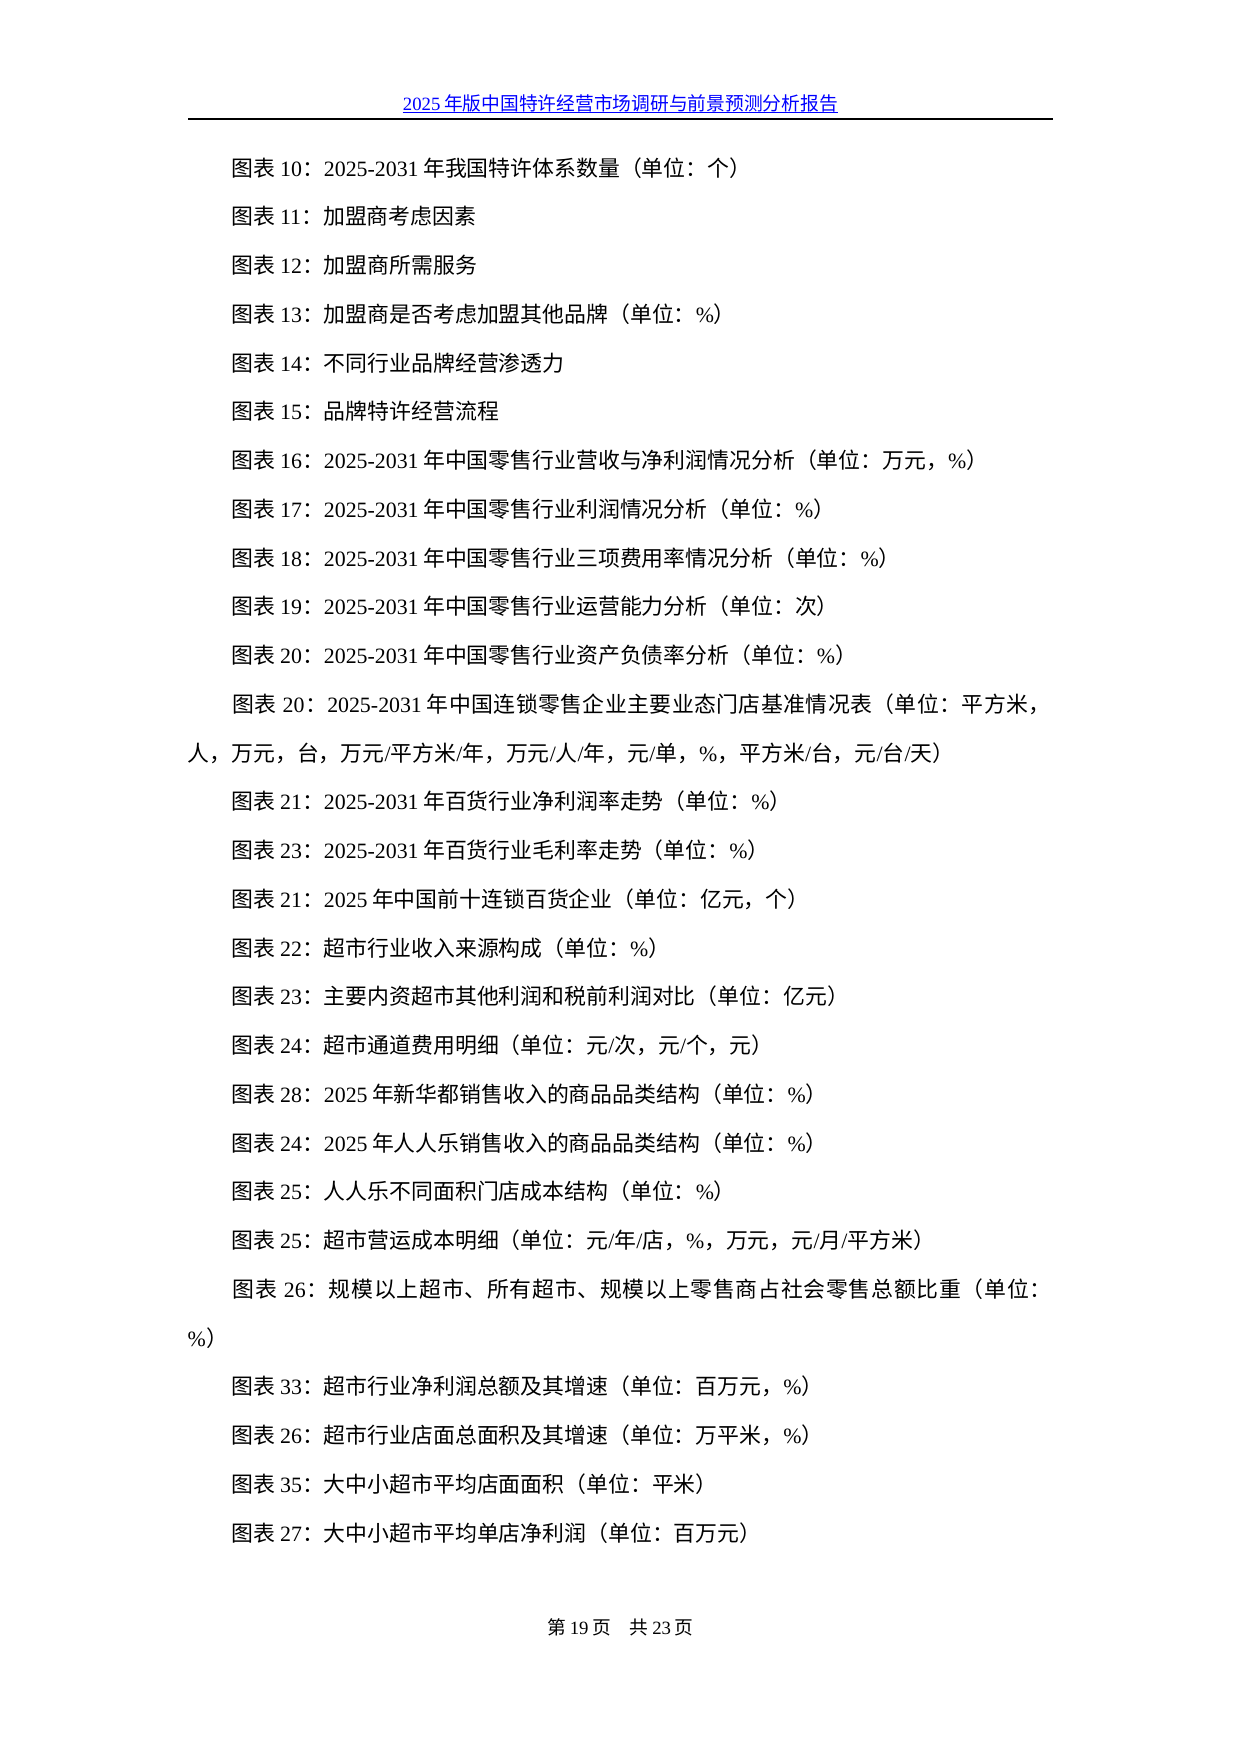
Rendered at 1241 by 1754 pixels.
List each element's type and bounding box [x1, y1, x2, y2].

text [187, 150, 1053, 1548]
